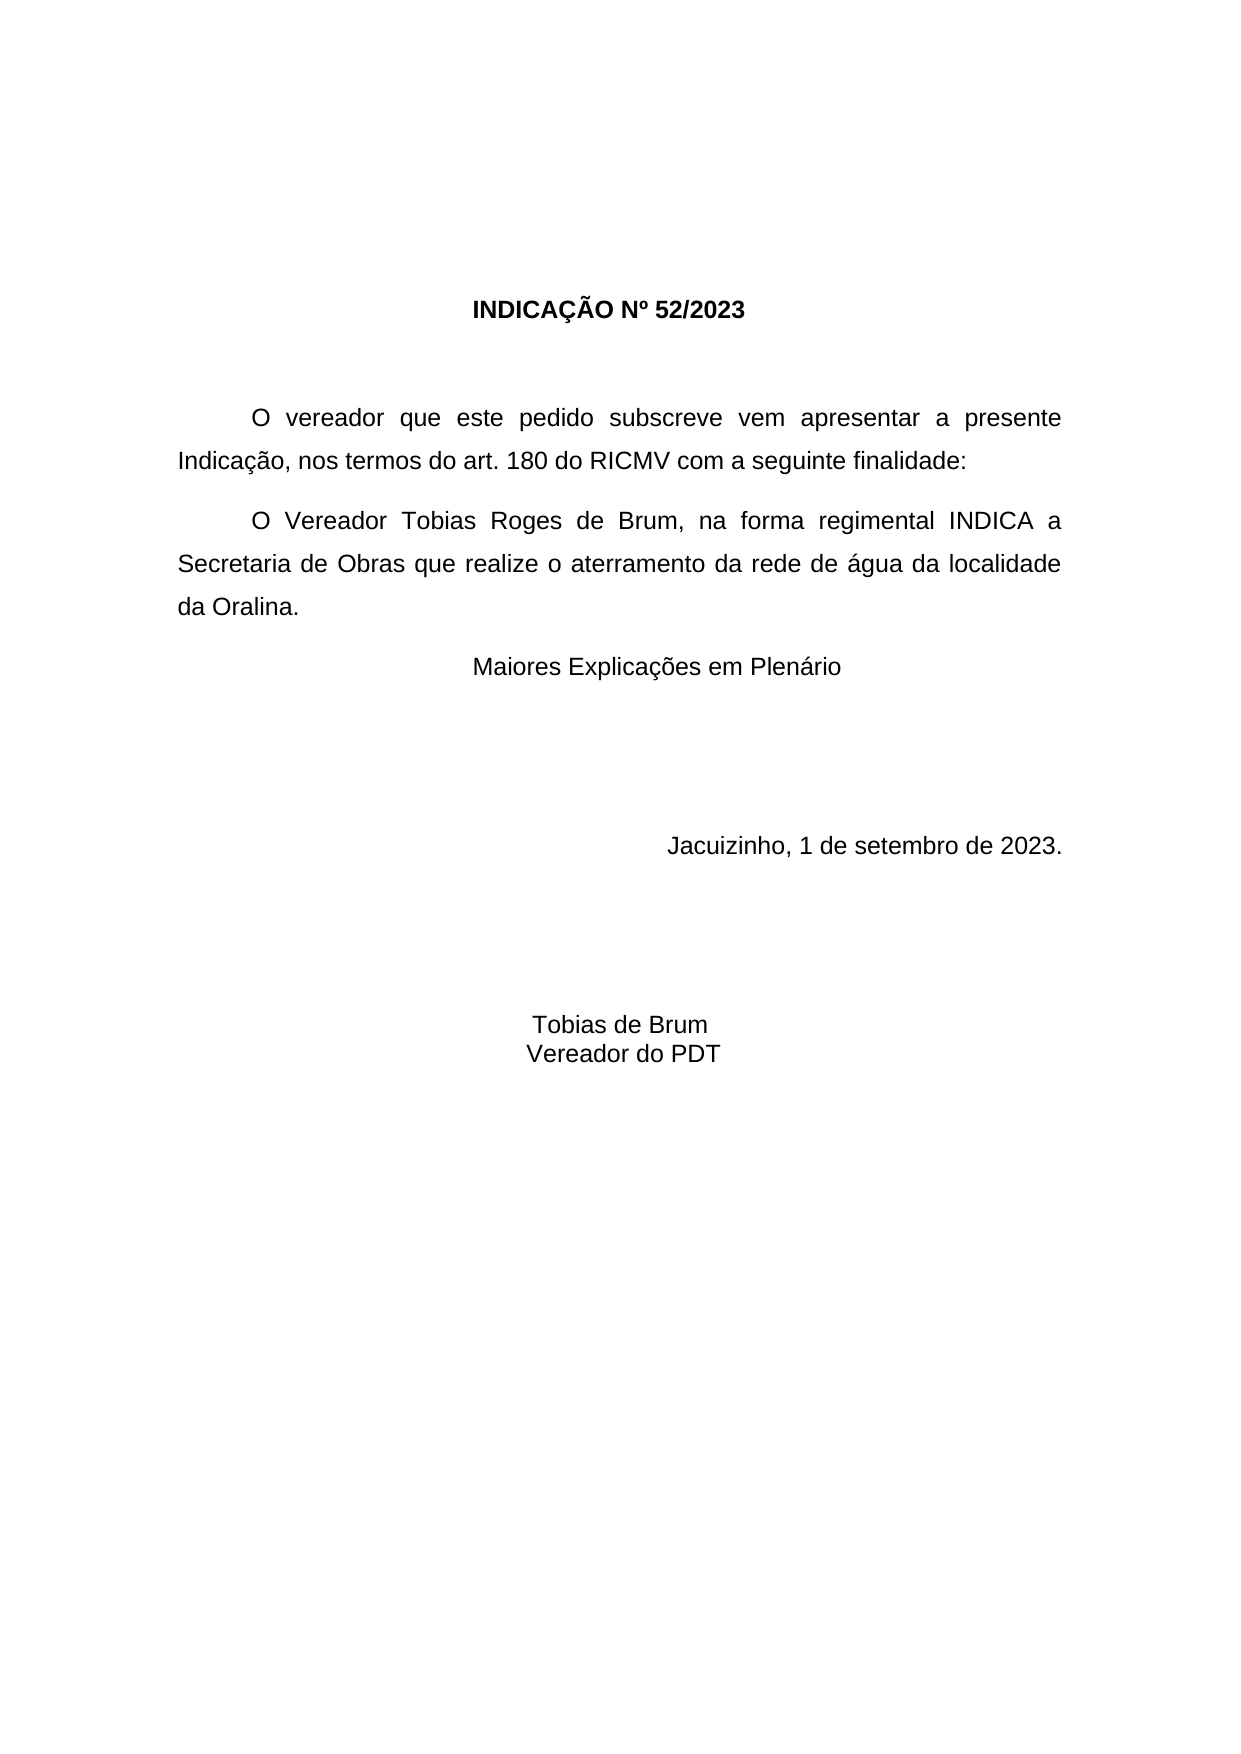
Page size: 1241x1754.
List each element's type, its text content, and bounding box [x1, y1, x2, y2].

text Maiores Explicações em Plenário [177, 652, 1063, 681]
text O Vereador Tobias Roges de Brum, na forma regimental INDICA a Secretaria de Obras que realize o aterramento da rede de água da localidade da Oralina. [177, 506, 1063, 621]
text Vereador do PDT [177, 1039, 1063, 1068]
text O vereador que este pedido subscreve vem apresentar a presente Indicação, nos termos do art. 180 do RICMV com a seguinte finalidade: [177, 403, 1063, 475]
text Tobias de Brum [177, 1011, 1063, 1039]
text Jacuizinho, 1 de setembro de 2023. [177, 831, 1063, 860]
text INDICAÇÃO Nº 52/2023 [398, 295, 1063, 324]
